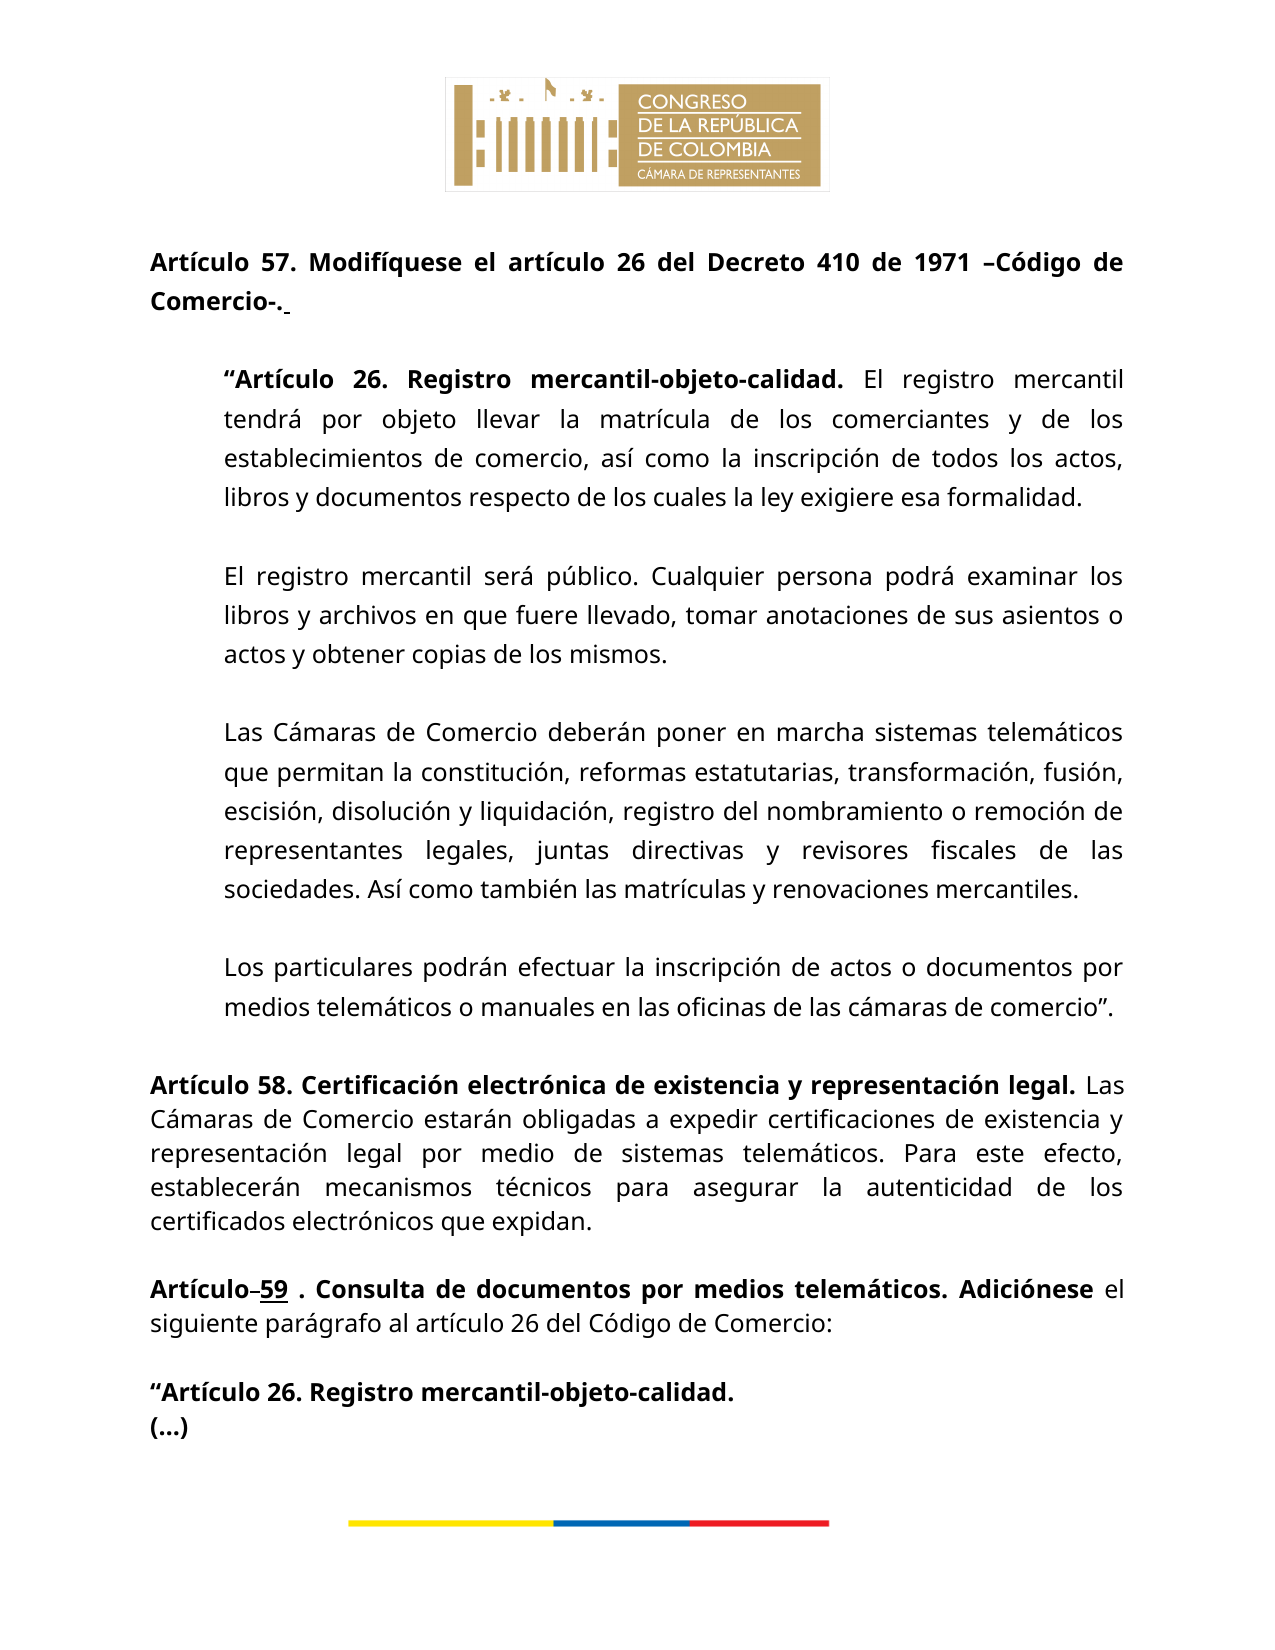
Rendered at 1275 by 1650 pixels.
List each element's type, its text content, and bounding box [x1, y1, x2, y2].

text Las Cámaras de Comercio deberán poner en marcha sistemas telemáticos que permitan la constitución, reformas estatutarias, transformación, fusión, escisión, disolución y liquidación, registro del nombramiento o remoción de representantes legales, juntas directivas y revisores fiscales de las sociedades. Así como también las matrículas y renovaciones mercantiles. [224, 715, 1124, 906]
text Artículo 57. Modifíquese el artículo 26 del Decreto 410 de 1971 –Código de Comercio-. [150, 244, 1124, 318]
text “Artículo 26. Registro mercantil-objeto-calidad. [150, 1374, 1124, 1408]
picture [445, 77, 830, 192]
text “Artículo 26. Registro mercantil-objeto-calidad. El registro mercantil tendrá por objeto llevar la matrícula de los comerciantes y de los establecimientos de comercio, así como la inscripción de todos los actos, libros y documentos respecto de los cuales la ley exigiere esa formalidad. [224, 362, 1124, 514]
text (…) [150, 1408, 1124, 1442]
text El registro mercantil será público. Cualquier persona podrá examinar los libros y archivos en que fuere llevado, tomar anotaciones de sus asientos o actos y obtener copias de los mismos. [224, 558, 1124, 671]
picture [333, 1518, 845, 1530]
text Artículo 59 . Consulta de documentos por medios telemáticos. Adiciónese el siguiente parágrafo al artículo 26 del Código de Comercio: [150, 1272, 1124, 1340]
text Los particulares podrán efectuar la inscripción de actos o documentos por medios telemáticos o manuales en las oficinas de las cámaras de comercio”. [224, 950, 1125, 1023]
text Artículo 58. Certificación electrónica de existencia y representación legal. Las Cámaras de Comercio estarán obligadas a expedir certificaciones de existencia y representación legal por medio de sistemas telemáticos. Para este efecto, establecerán mecanismos técnicos para asegurar la autenticidad de los certificados electrónicos que expidan. [150, 1068, 1124, 1238]
